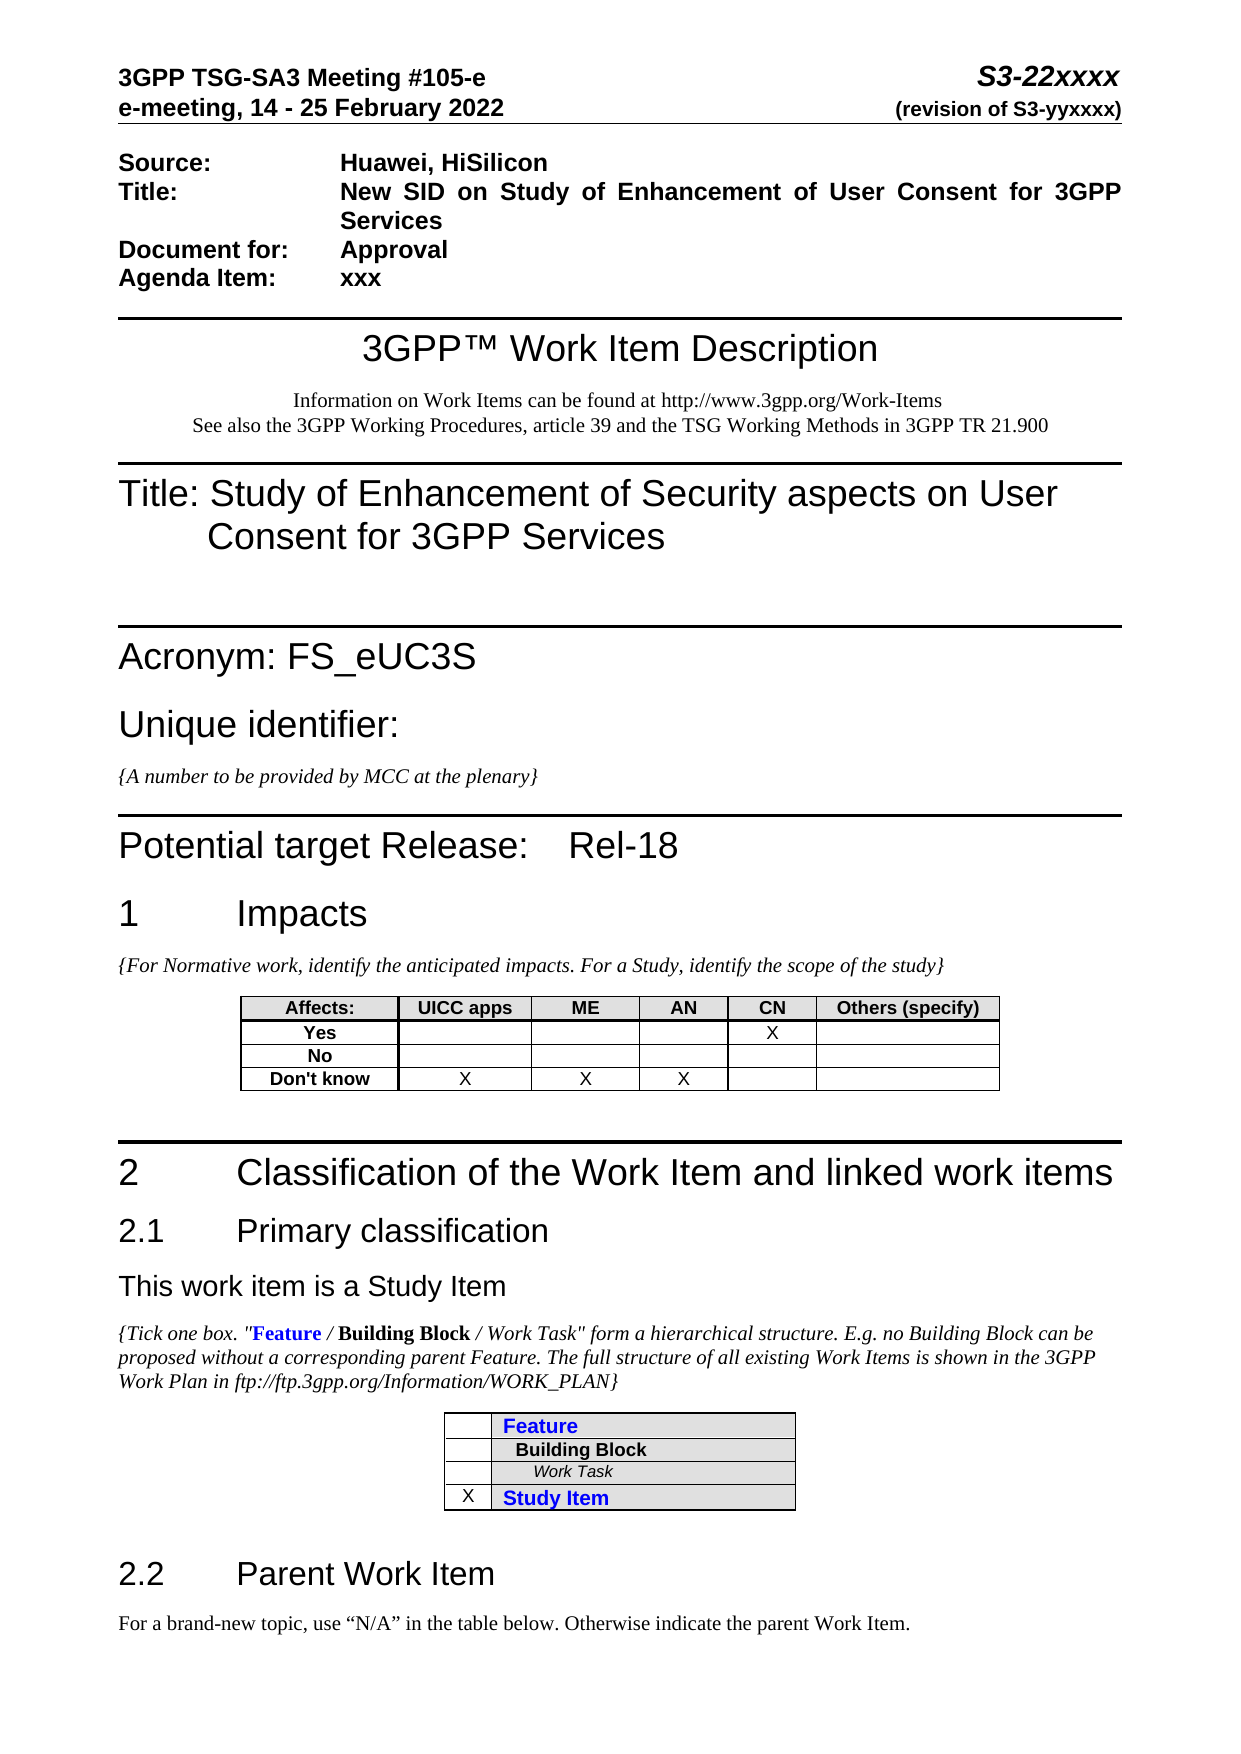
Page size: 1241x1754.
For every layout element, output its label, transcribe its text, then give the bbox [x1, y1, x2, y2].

table_cell X [640, 1068, 727, 1090]
subtitle Acronym: FS_eUC3S [118, 628, 1122, 677]
table_cell [729, 1045, 816, 1067]
subtitle 3GPP™ Work Item Description [118, 320, 1122, 370]
table_cell [817, 1022, 999, 1043]
table_cell X [400, 1068, 531, 1090]
table_cell [532, 1022, 639, 1043]
text {A number to be provided by MCC at the plenary} [118, 764, 1122, 788]
subtitle Unique identifier: [118, 693, 1122, 746]
subtitle 2.1 Primary classification [118, 1212, 1122, 1250]
table_header Feature [492, 1414, 795, 1437]
table_header CN [729, 997, 816, 1019]
table_cell [729, 1068, 816, 1090]
subtitle Title: Study of Enhancement of Security aspects on User Consent for 3GPP Services [118, 465, 1122, 557]
subtitle Potential target Release: Rel-18 [118, 817, 1122, 866]
table_cell [445, 1439, 491, 1461]
text Information on Work Items can be found at http://www.3gpp.org/Work-Items See also the 3GPP Working Procedures, article 39 and the TSG Working Methods in 3GPP TR 21.900 [118, 388, 1122, 437]
text For a brand-new topic, use “N/A” in the table below. Otherwise indicate the parent Work Item. [118, 1611, 1122, 1635]
text {For Normative work, identify the anticipated impacts. For a Study, identify the scope of the study} [118, 953, 1122, 977]
table_cell [400, 1045, 531, 1067]
text Agenda Item: xxx [118, 263, 1122, 292]
table_header Others (specify) [817, 997, 999, 1019]
table_cell [400, 1022, 531, 1043]
table_cell Building Block [492, 1439, 795, 1461]
table_cell Work Task [492, 1462, 795, 1484]
table_cell Yes [242, 1022, 397, 1043]
table_cell X [532, 1068, 639, 1090]
table_cell Study Item [492, 1485, 795, 1509]
table_header UICC apps [400, 997, 531, 1019]
table_cell Don't know [242, 1068, 397, 1090]
table_cell [532, 1045, 639, 1067]
subtitle This work item is a Study Item [118, 1269, 1122, 1302]
table_header ME [532, 997, 639, 1019]
text e-meeting, 14 - 25 February 2022 (revision of S3-yyxxxx) [118, 93, 1122, 123]
table_cell [640, 1022, 727, 1043]
table_cell [817, 1045, 999, 1067]
table_cell No [242, 1045, 397, 1067]
subtitle 1 Impacts [118, 882, 1122, 934]
text Document for: Approval [118, 235, 1122, 263]
table_cell [817, 1068, 999, 1090]
text Title: New SID on Study of Enhancement of User Consent for 3GPP Services [118, 177, 1122, 235]
text 3GPP TSG-SA3 Meeting #105-e S3-22xxxx [118, 59, 1122, 93]
subtitle 2.2 Parent Work Item [118, 1554, 1122, 1592]
table_header [445, 1414, 491, 1437]
subtitle 2 Classification of the Work Item and linked work items [118, 1144, 1122, 1193]
table_cell X [729, 1022, 816, 1043]
text Source: Huawei, HiSilicon [118, 148, 1122, 177]
text {Tick one box. "Feature / Building Block / Work Task" form a hierarchical structure. E.g. no Building Block can be proposed without a corresponding parent Feature. The full structure of all existing Work Items is shown in the 3GPP Work Plan in ftp://ftp.3gpp.org/Information/WORK_PLAN} [118, 1321, 1122, 1393]
table_cell [445, 1462, 491, 1484]
table_cell [640, 1045, 727, 1067]
table_header AN [640, 997, 727, 1019]
table_header Affects: [242, 997, 397, 1019]
table_cell X [445, 1485, 491, 1509]
